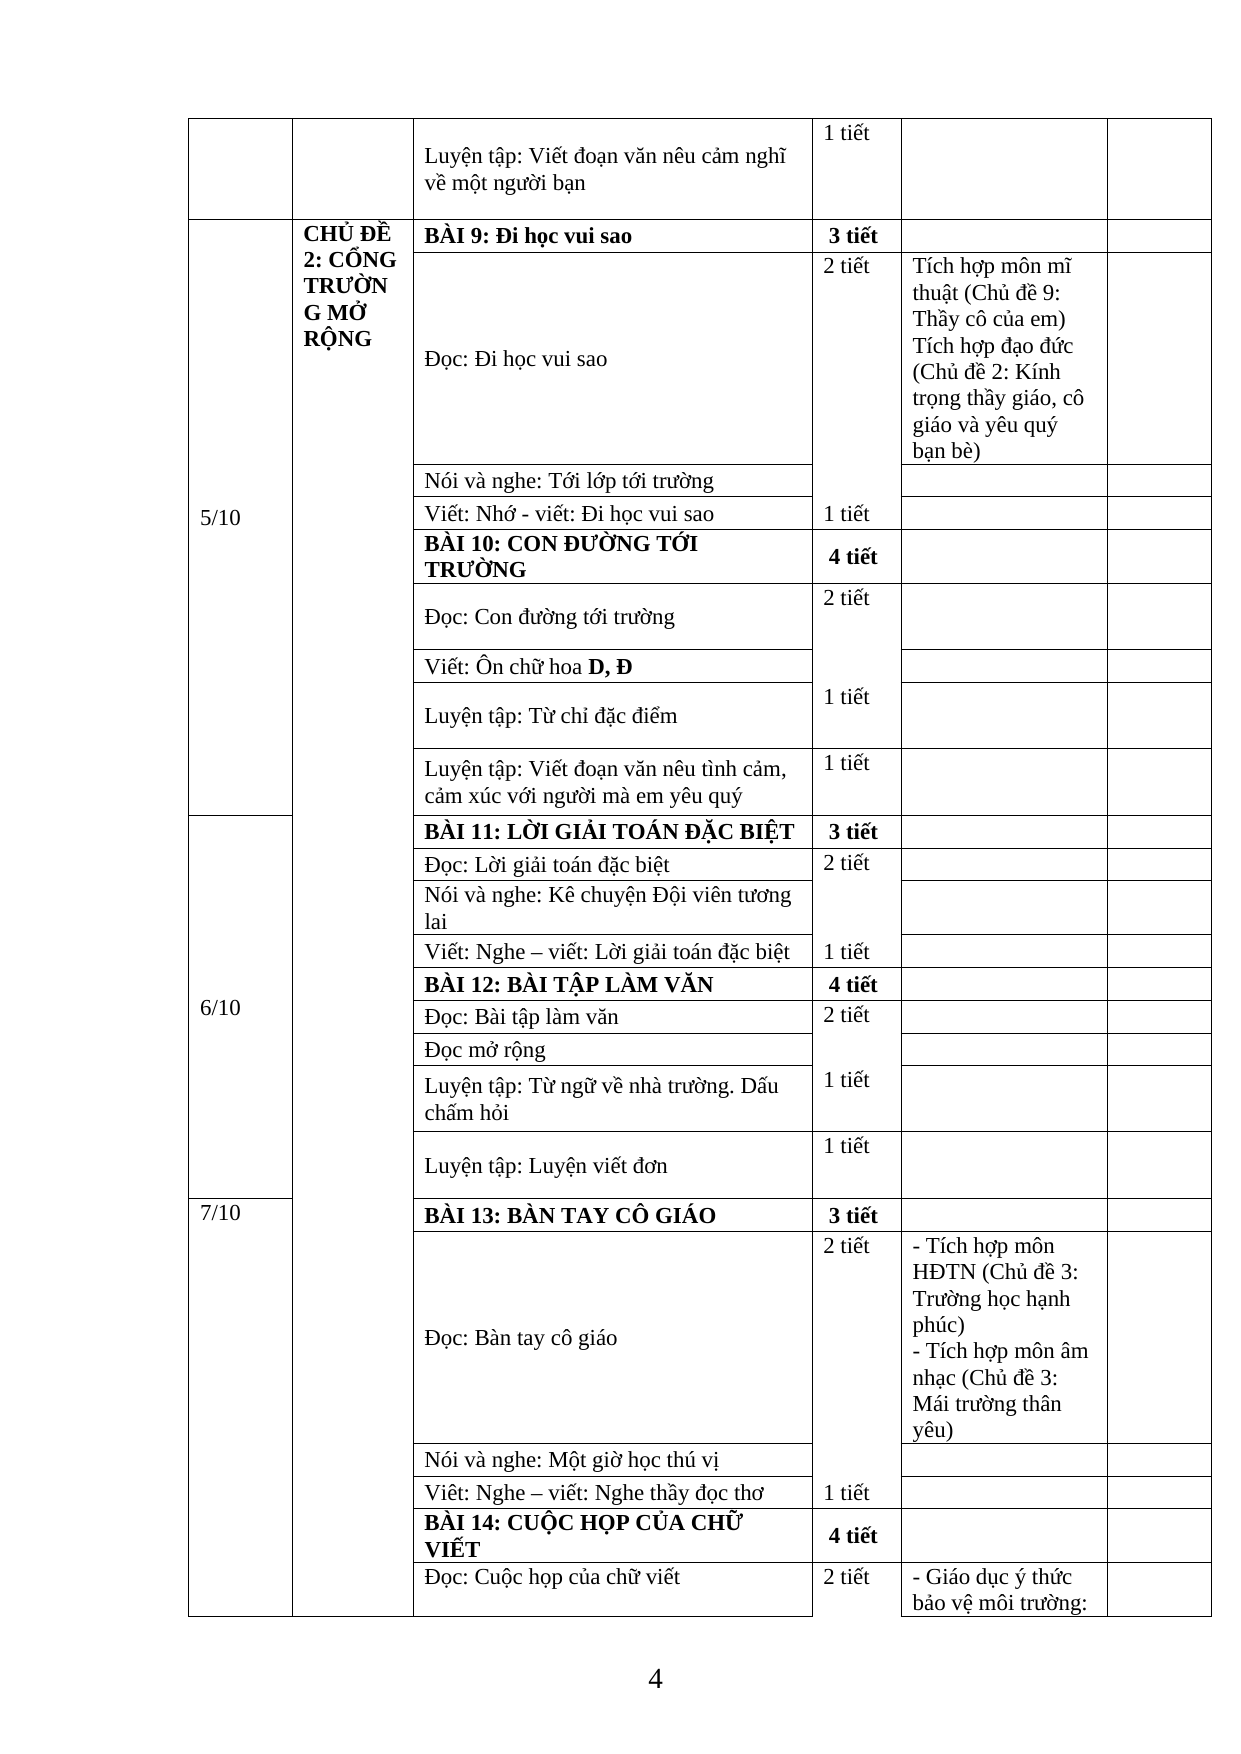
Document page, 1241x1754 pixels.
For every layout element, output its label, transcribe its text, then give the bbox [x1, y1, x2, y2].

table_cell [902, 220, 1107, 252]
table_cell 1 tiết [813, 934, 901, 967]
table_cell [902, 1132, 1107, 1198]
table_cell Nói và nghe: Tới lớp tới trường [414, 465, 812, 496]
table_cell Luyện tập: Từ chỉ đặc điểm [414, 683, 812, 748]
table_cell 1 tiết [813, 1132, 901, 1198]
table_cell [1108, 1477, 1211, 1508]
table_cell [1108, 530, 1211, 583]
table_cell 1 tiết [813, 682, 901, 748]
table_cell [1108, 1444, 1211, 1476]
table_cell Viêt: Nghe – viết: Nghe thầy đọc thơ [414, 1477, 812, 1508]
table_cell 2 tiết [813, 253, 901, 496]
table_cell - Tích hợp môn HĐTN (Chủ đề 3: Trường học hạnh phúc) - Tích hợp môn âm nhạc (Chủ đề 3: Mái trường thân yêu) [902, 1232, 1107, 1443]
table_cell [902, 1509, 1107, 1562]
table_cell 2 tiết [813, 1563, 901, 1616]
table_cell [902, 749, 1107, 815]
table_cell [902, 849, 1107, 880]
table_cell [1108, 1066, 1211, 1131]
table_cell 2 tiết [813, 1232, 901, 1476]
table_cell BÀI 12: BÀI TẬP LÀM VĂN [414, 968, 812, 1000]
table_cell Nói và nghe: Một giờ học thú vị [414, 1444, 812, 1476]
table_cell [902, 1444, 1107, 1476]
table_cell [1108, 1001, 1211, 1032]
table_cell 3 tiết [813, 816, 901, 847]
table_cell [1108, 497, 1211, 529]
table_cell [902, 1477, 1107, 1508]
table_cell Luyện tập: Luyện viết đơn [414, 1132, 812, 1198]
table_cell Đọc mở rộng [414, 1034, 812, 1065]
table_cell Luyện tập: Từ ngữ về nhà trường. Dấu chấm hỏi [414, 1066, 812, 1131]
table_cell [902, 1563, 1107, 1616]
table_cell 2 tiết [813, 849, 901, 934]
table_cell [902, 497, 1107, 529]
table_cell 4 tiết [813, 968, 901, 1000]
table_cell 1 tiết [813, 749, 901, 815]
table_cell [1108, 881, 1211, 934]
table_cell [1108, 935, 1211, 967]
table_cell [1108, 968, 1211, 1000]
table_cell [902, 584, 1107, 649]
table_cell [902, 465, 1107, 496]
table_cell 2 tiết [813, 584, 901, 682]
table_cell [1108, 584, 1211, 649]
table_cell 6/10 [189, 816, 292, 1198]
table_cell [1108, 849, 1211, 880]
table_cell [902, 1001, 1107, 1032]
table_cell 4 tiết [813, 530, 901, 583]
table_cell Luyện tập: Viết đoạn văn nêu tình cảm, cảm xúc với người mà em yêu quý [414, 749, 812, 815]
table_cell [902, 968, 1107, 1000]
table_cell BÀI 11: LỜI GIẢI TOÁN ĐẶC BIỆT [414, 816, 812, 847]
table_cell BÀI 14: CUỘC HỌP CỦA CHỮ VIẾT [414, 1509, 812, 1562]
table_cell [414, 1563, 812, 1616]
table_cell 4 tiết [813, 1509, 901, 1562]
table_cell 1 tiết [813, 496, 901, 529]
table_cell [902, 935, 1107, 967]
table_cell [902, 1066, 1107, 1131]
table_cell [1108, 650, 1211, 682]
table_cell Đọc: Bài tập làm văn [414, 1001, 812, 1032]
table_cell 7/10 [189, 1199, 292, 1616]
table_cell [1108, 1132, 1211, 1198]
table_cell [902, 650, 1107, 682]
table_cell Nói và nghe: Kê chuyện Đội viên tương lai [414, 881, 812, 934]
table_cell Đọc: Con đường tới trường [414, 584, 812, 649]
table_cell [1108, 1199, 1211, 1231]
table_cell [1108, 1034, 1211, 1065]
table_cell Đọc: Bàn tay cô giáo [414, 1232, 812, 1443]
table_cell [1108, 1509, 1211, 1562]
table_cell [902, 816, 1107, 847]
table_cell 1 tiết [813, 1065, 901, 1131]
table_cell [902, 1199, 1107, 1231]
table_cell Đọc: Đi học vui sao [414, 253, 812, 463]
table_cell [1108, 683, 1211, 748]
table_cell [902, 881, 1107, 934]
table_cell 3 tiết [813, 1199, 901, 1231]
table_cell 1 tiết [813, 1476, 901, 1508]
table_cell [902, 530, 1107, 583]
table_cell Đọc: Lời giải toán đặc biệt [414, 849, 812, 880]
table_cell BÀI 10: CON ĐƯỜNG TỚI TRƯỜNG [414, 530, 812, 583]
table_cell [1108, 465, 1211, 496]
table_cell [902, 1034, 1107, 1065]
table_cell BÀI 9: Đi học vui sao [414, 220, 812, 252]
table_cell Viết: Nghe – viết: Lời giải toán đặc biệt [414, 935, 812, 967]
table_cell [902, 119, 1107, 219]
table_cell [1108, 816, 1211, 847]
table_cell 1 tiết [813, 119, 901, 219]
table_cell [1108, 253, 1211, 463]
table_cell [1108, 220, 1211, 252]
table_cell 3 tiết [813, 220, 901, 252]
table_cell Viết: Ôn chữ hoa D, Đ [414, 650, 812, 682]
table_cell [1108, 1232, 1211, 1443]
table_cell BÀI 13: BÀN TAY CÔ GIÁO [414, 1199, 812, 1231]
table_cell Viết: Nhớ - viết: Đi học vui sao [414, 497, 812, 529]
table_cell Luyện tập: Viết đoạn văn nêu cảm nghĩ về một người bạn [414, 119, 812, 219]
table_cell [1108, 749, 1211, 815]
table_cell [1108, 119, 1211, 219]
table_cell [902, 683, 1107, 748]
table_cell CHỦ ĐỀ 2: CỔNG TRƯỜNG MỞ RỘNG [293, 220, 413, 1616]
table_cell 2 tiết [813, 1001, 901, 1065]
table_cell 5/10 [189, 220, 292, 815]
table_cell [1108, 1563, 1211, 1616]
table_cell Tích hợp môn mĩ thuật (Chủ đề 9: Thầy cô của em) Tích hợp đạo đức (Chủ đề 2: Kính trọng thầy giáo, cô giáo và yêu quý bạn bè) [902, 253, 1107, 463]
